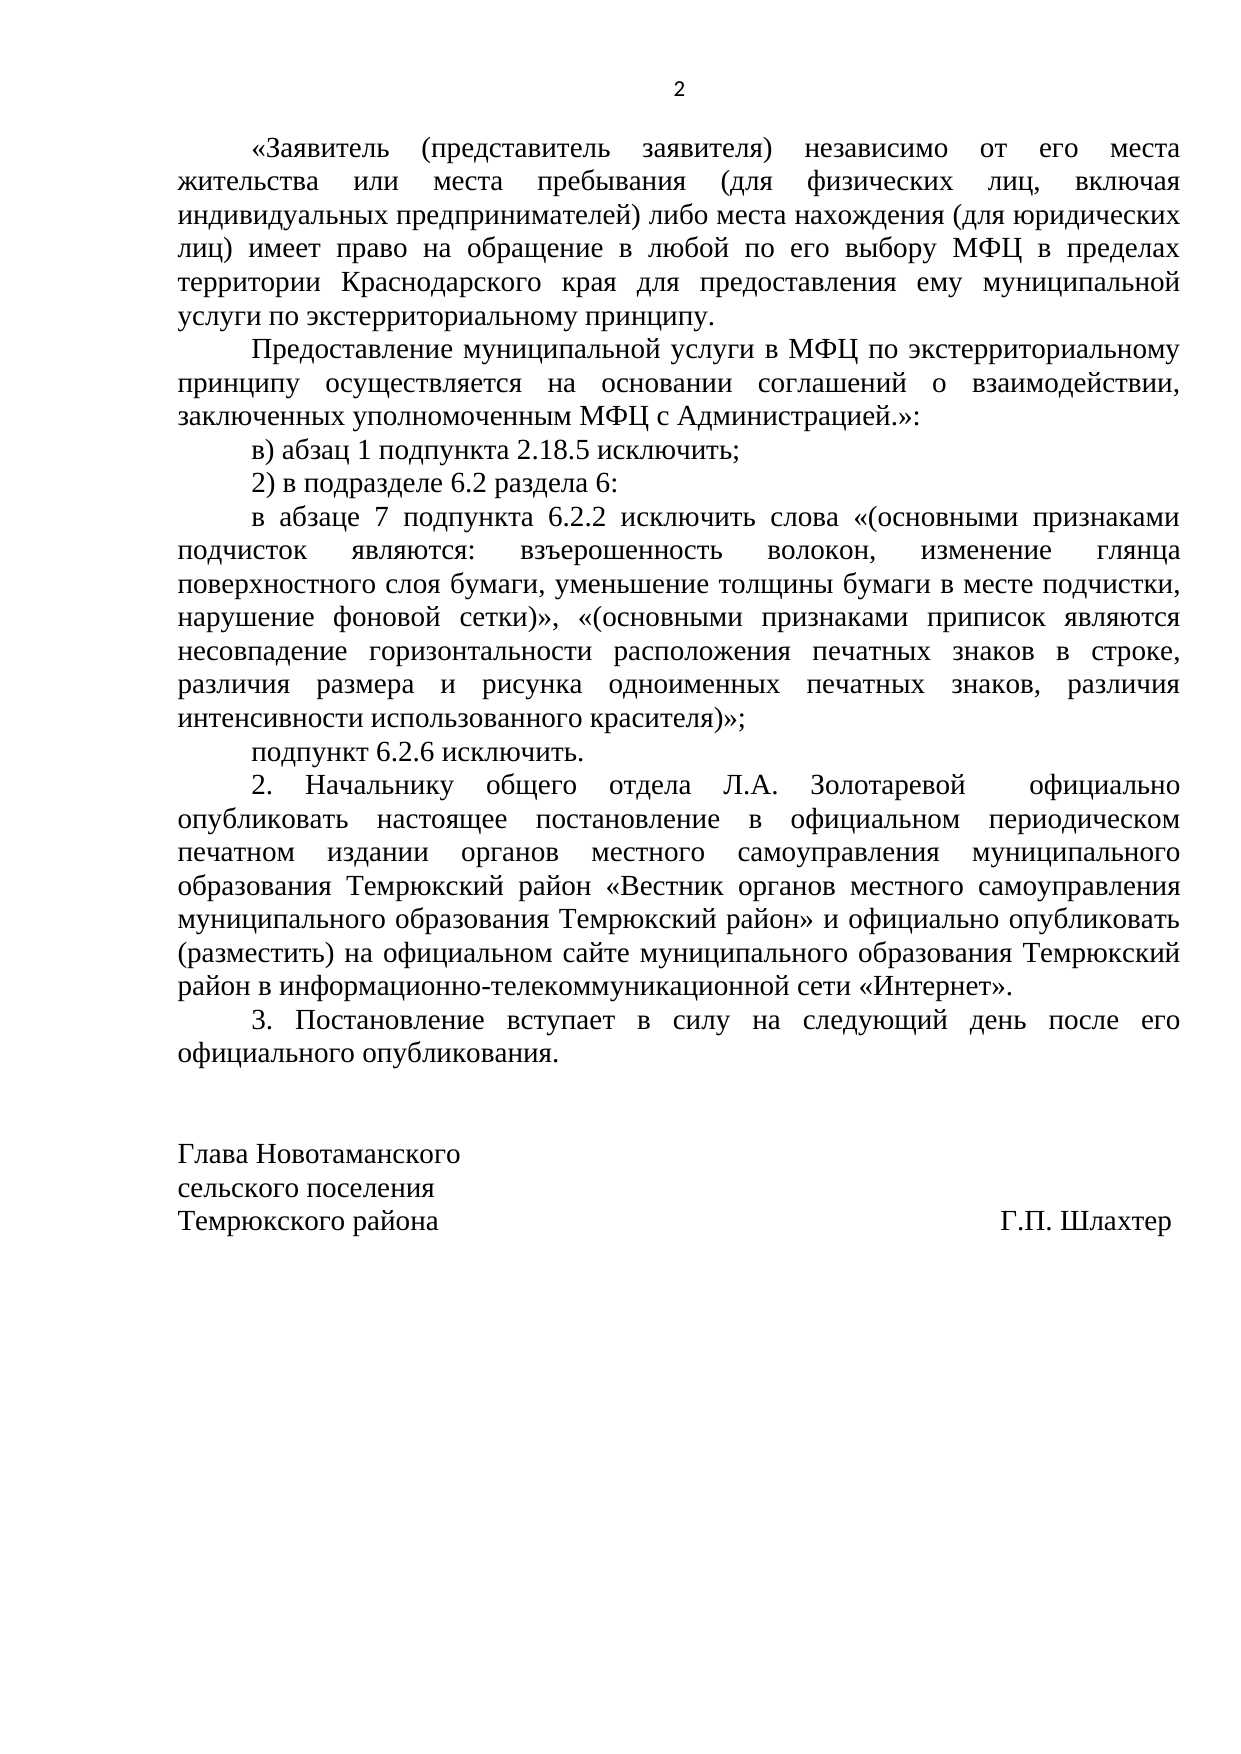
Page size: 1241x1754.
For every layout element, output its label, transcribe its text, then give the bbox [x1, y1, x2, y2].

text Глава Новотаманского [177, 1136, 1181, 1170]
text Темрюкского района Г.П. Шлахтер [177, 1203, 1181, 1237]
text 2. Начальнику общего отдела Л.А. Золотаревой официально опубликовать настоящее постановление в официальном периодическом печатном издании органов местного самоуправления муниципального образования Темрюкский район «Вестник органов местного самоуправления муниципального образования Темрюкский район» и официально опубликовать (разместить) на официальном сайте муниципального образования Темрюкский район в информационно-телекоммуникационной сети «Интернет». [177, 767, 1181, 1002]
text в абзаце 7 подпункта 6.2.2 исключить слова «(основными признаками подчисток являются: взъерошенность волокон, изменение глянца поверхностного слоя бумаги, уменьшение толщины бумаги в месте подчистки, нарушение фоновой сетки)», «(основными признаками приписок являются несовпадение горизонтальности расположения печатных знаков в строке, различия размера и рисунка одноименных печатных знаков, различия интенсивности использованного красителя)»; [177, 499, 1181, 734]
text в) абзац 1 подпункта 2.18.5 исключить; [177, 432, 1181, 465]
text Предоставление муниципальной услуги в МФЦ по экстерриториальному принципу осуществляется на основании соглашений о взаимодействии, заключенных уполномоченным МФЦ с Администрацией.»: [177, 331, 1181, 432]
text подпункт 6.2.6 исключить. [177, 734, 1181, 767]
text сельского поселения [177, 1170, 1181, 1203]
text 3. Постановление вступает в силу на следующий день после его официального опубликования. [177, 1002, 1181, 1069]
text «Заявитель (представитель заявителя) независимо от его места жительства или места пребывания (для физических лиц, включая индивидуальных предпринимателей) либо места нахождения (для юридических лиц) имеет право на обращение в любой по его выбору МФЦ в пределах территории Краснодарского края для предоставления ему муниципальной услуги по экстерриториальному принципу. [177, 130, 1181, 331]
text 2) в подразделе 6.2 раздела 6: [177, 465, 1181, 499]
